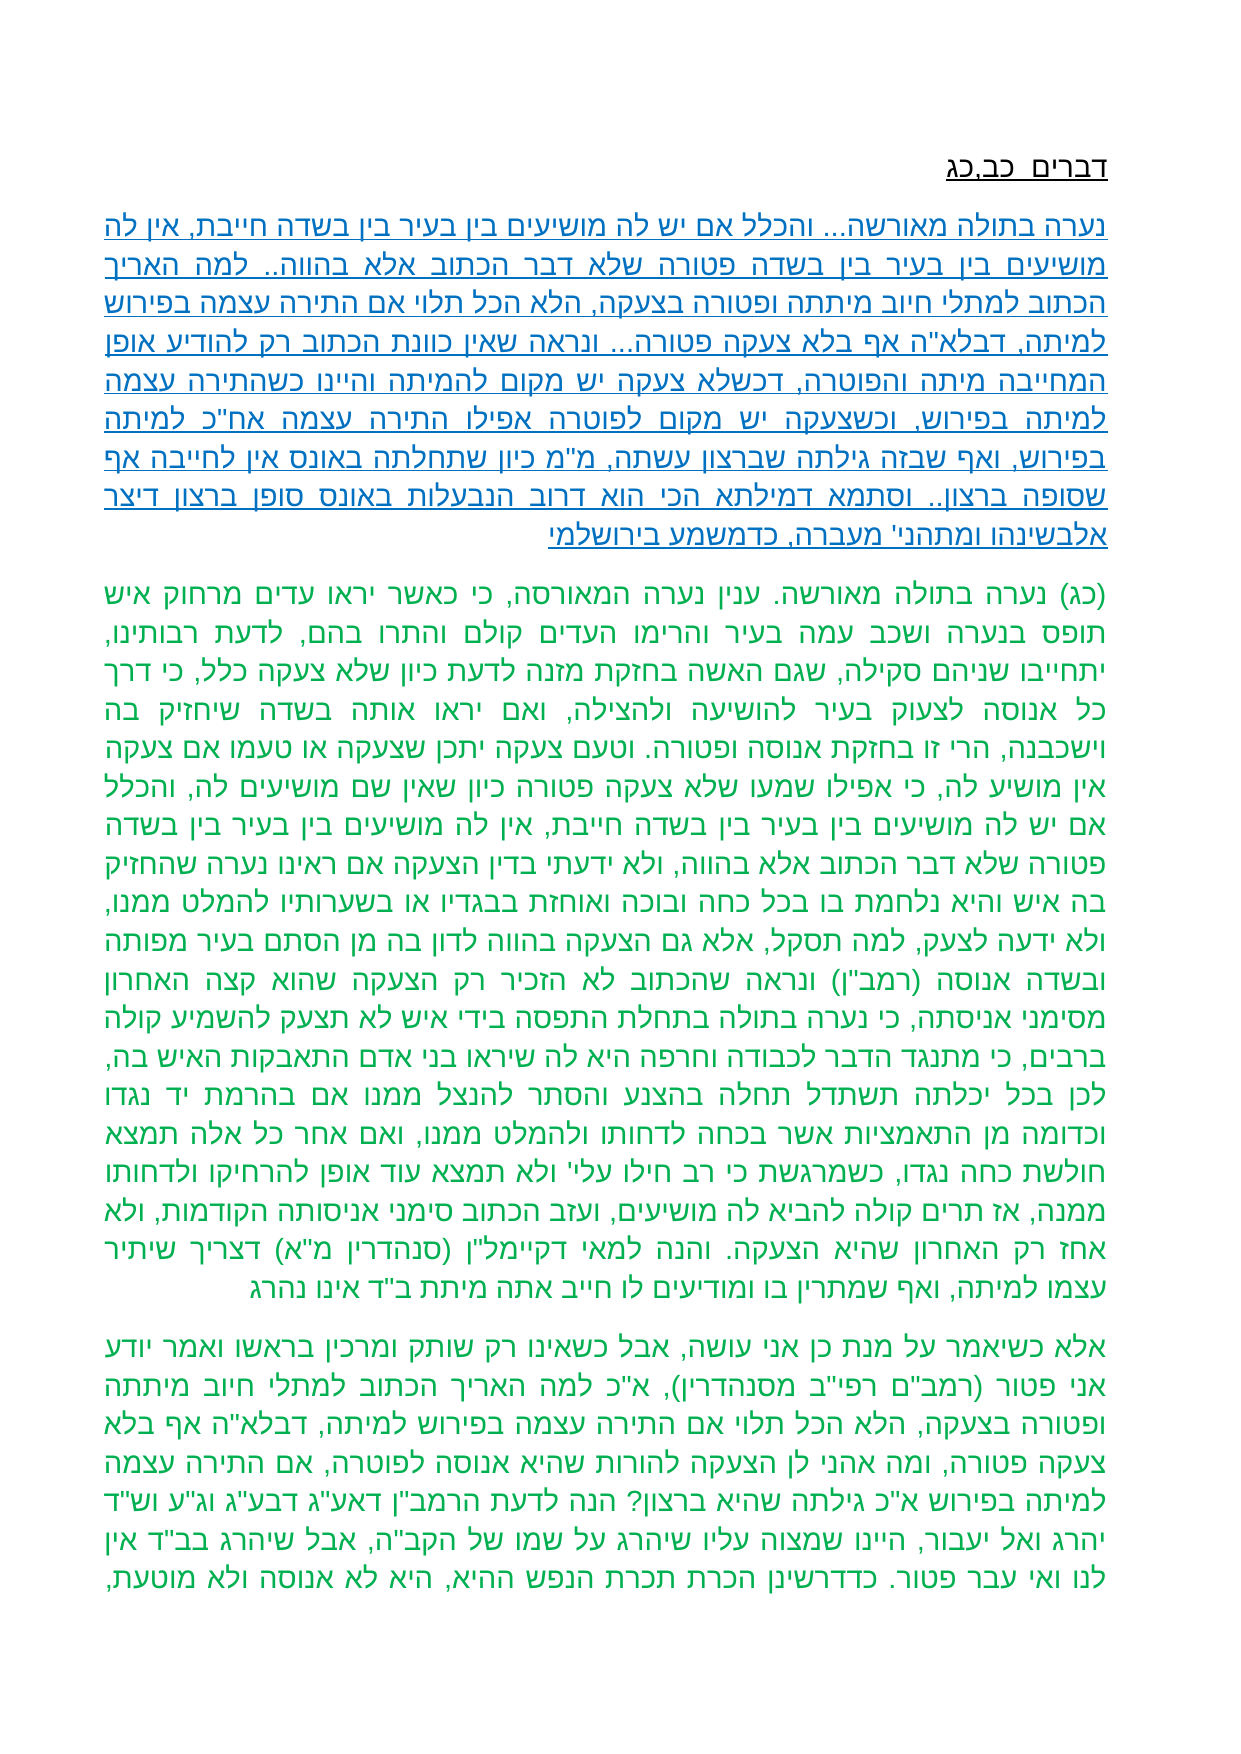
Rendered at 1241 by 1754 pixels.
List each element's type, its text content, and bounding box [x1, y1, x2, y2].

text דברים כב,כג [103, 150, 1107, 183]
text נערה בתולה מאורשה... והכלל אם יש לה מושיעים בין בעיר בין בשדה חייבת, אין לה מושיעים בין בעיר בין בשדה פטורה שלא דבר הכתוב אלא בהווה.. למה האריך הכתוב למתלי חיוב מיתתה ופטורה בצעקה, הלא הכל תלוי אם התירה עצמה בפירוש למיתה, דבלא"ה אף בלא צעקה פטורה... ונראה שאין כוונת הכתוב רק להודיע אופן המחייבה מיתה והפוטרה, דכשלא צעקה יש מקום להמיתה והיינו כשהתירה עצמה למיתה בפירוש, וכשצעקה יש מקום לפוטרה אפילו התירה עצמה אח"כ למיתה בפירוש, ואף שבזה גילתה שברצון עשתה, מ"מ כיון שתחלתה באונס אין לחייבה אף שסופה ברצון.. וסתמא דמילתא הכי הוא דרוב הנבעלות באונס סופן ברצון דיצר אלבשינהו ומתהני' מעברה, כדמשמע בירושלמי [103, 471, 1107, 508]
text נערה בתולה מאורשה... והכלל אם יש לה מושיעים בין בעיר בין בשדה חייבת, אין לה מושיעים בין בעיר בין בשדה פטורה שלא דבר הכתוב אלא בהווה.. למה האריך הכתוב למתלי חיוב מיתתה ופטורה בצעקה, הלא הכל תלוי אם התירה עצמה בפירוש למיתה, דבלא"ה אף בלא צעקה פטורה... ונראה שאין כוונת הכתוב רק להודיע אופן המחייבה מיתה והפוטרה, דכשלא צעקה יש מקום להמיתה והיינו כשהתירה עצמה למיתה בפירוש, וכשצעקה יש מקום לפוטרה אפילו התירה עצמה אח"כ למיתה בפירוש, ואף שבזה גילתה שברצון עשתה, מ"מ כיון שתחלתה באונס אין לחייבה אף שסופה ברצון.. וסתמא דמילתא הכי הוא דרוב הנבעלות באונס סופן ברצון דיצר אלבשינהו ומתהני' מעברה, כדמשמע בירושלמי [103, 240, 1107, 316]
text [103, 1330, 1107, 1595]
text נערה בתולה מאורשה... והכלל אם יש לה מושיעים בין בעיר בין בשדה חייבת, אין לה מושיעים בין בעיר בין בשדה פטורה שלא דבר הכתוב אלא בהווה.. למה האריך הכתוב למתלי חיוב מיתתה ופטורה בצעקה, הלא הכל תלוי אם התירה עצמה בפירוש למיתה, דבלא"ה אף בלא צעקה פטורה... ונראה שאין כוונת הכתוב רק להודיע אופן המחייבה מיתה והפוטרה, דכשלא צעקה יש מקום להמיתה והיינו כשהתירה עצמה למיתה בפירוש, וכשצעקה יש מקום לפוטרה אפילו התירה עצמה אח"כ למיתה בפירוש, ואף שבזה גילתה שברצון עשתה, מ"מ כיון שתחלתה באונס אין לחייבה אף שסופה ברצון.. וסתמא דמילתא הכי הוא דרוב הנבעלות באונס סופן ברצון דיצר אלבשינהו ומתהני' מעברה, כדמשמע בירושלמי [103, 317, 1107, 431]
text נערה בתולה מאורשה... והכלל אם יש לה מושיעים בין בעיר בין בשדה חייבת, אין לה מושיעים בין בעיר בין בשדה פטורה שלא דבר הכתוב אלא בהווה.. למה האריך הכתוב למתלי חיוב מיתתה ופטורה בצעקה, הלא הכל תלוי אם התירה עצמה בפירוש למיתה, דבלא"ה אף בלא צעקה פטורה... ונראה שאין כוונת הכתוב רק להודיע אופן המחייבה מיתה והפוטרה, דכשלא צעקה יש מקום להמיתה והיינו כשהתירה עצמה למיתה בפירוש, וכשצעקה יש מקום לפוטרה אפילו התירה עצמה אח"כ למיתה בפירוש, ואף שבזה גילתה שברצון עשתה, מ"מ כיון שתחלתה באונס אין לחייבה אף שסופה ברצון.. וסתמא דמילתא הכי הוא דרוב הנבעלות באונס סופן ברצון דיצר אלבשינהו ומתהני' מעברה, כדמשמע בירושלמי [103, 509, 1107, 551]
text (כג) נערה בתולה מאורשה. ענין נערה המאורסה, כי כאשר יראו עדים מרחוק איש תופס בנערה ושכב עמה בעיר והרימו העדים קולם והתרו בהם, לדעת רבותינו, יתחייבו שניהם סקילה, שגם האשה בחזקת מזנה לדעת כיון שלא צעקה כלל, כי דרך כל אנוסה לצעוק בעיר להושיעה ולהצילה, ואם יראו אותה בשדה שיחזיק בה וישכבנה, הרי זו בחזקת אנוסה ופטורה. וטעם צעקה יתכן שצעקה או טעמו אם צעקה אין מושיע לה, כי אפילו שמעו שלא צעקה פטורה כיון שאין שם מושיעים לה, והכלל אם יש לה מושיעים בין בעיר בין בשדה חייבת, אין לה מושיעים בין בעיר בין בשדה פטורה שלא דבר הכתוב אלא בהווה, ולא ידעתי בדין הצעקה אם ראינו נערה שהחזיק בה איש והיא נלחמת בו בכל כחה ובוכה ואוחזת בבגדיו או בשערותיו להמלט ממנו, ולא ידעה לצעק, למה תסקל, אלא גם הצעקה בהווה לדון בה מן הסתם בעיר מפותה ובשדה אנוסה (רמב"ן) ונראה שהכתוב לא הזכיר רק הצעקה שהוא קצה האחרון מסימני אניסתה, כי נערה בתולה בתחלת התפסה בידי איש לא תצעק להשמיע קולה ברבים, כי מתנגד הדבר לכבודה וחרפה היא לה שיראו בני אדם התאבקות האיש בה, לכן בכל יכלתה תשתדל תחלה בהצנע והסתר להנצל ממנו אם בהרמת יד נגדו וכדומה מן התאמציות אשר בכחה לדחותו ולהמלט ממנו, ואם אחר כל אלה תמצא חולשת כחה נגדו, כשמרגשת כי רב חילו עלי' ולא תמצא עוד אופן להרחיקו ולדחותו ממנה, אז תרים קולה להביא לה מושיעים, ועזב הכתוב סימני אניסותה הקודמות, ולא אחז רק האחרון שהיא הצעקה. והנה למאי דקיימל"ן (סנהדרין מ"א) דצריך שיתיר עצמו למיתה, ואף שמתרין בו ומודיעים לו חייב אתה מיתת ב"ד אינו נהרג [103, 577, 1107, 1304]
text נערה בתולה מאורשה... והכלל אם יש לה מושיעים בין בעיר בין בשדה חייבת, אין לה מושיעים בין בעיר בין בשדה פטורה שלא דבר הכתוב אלא בהווה.. למה האריך הכתוב למתלי חיוב מיתתה ופטורה בצעקה, הלא הכל תלוי אם התירה עצמה בפירוש למיתה, דבלא"ה אף בלא צעקה פטורה... ונראה שאין כוונת הכתוב רק להודיע אופן המחייבה מיתה והפוטרה, דכשלא צעקה יש מקום להמיתה והיינו כשהתירה עצמה למיתה בפירוש, וכשצעקה יש מקום לפוטרה אפילו התירה עצמה אח"כ למיתה בפירוש, ואף שבזה גילתה שברצון עשתה, מ"מ כיון שתחלתה באונס אין לחייבה אף שסופה ברצון.. וסתמא דמילתא הכי הוא דרוב הנבעלות באונס סופן ברצון דיצר אלבשינהו ומתהני' מעברה, כדמשמע בירושלמי [103, 432, 1107, 470]
